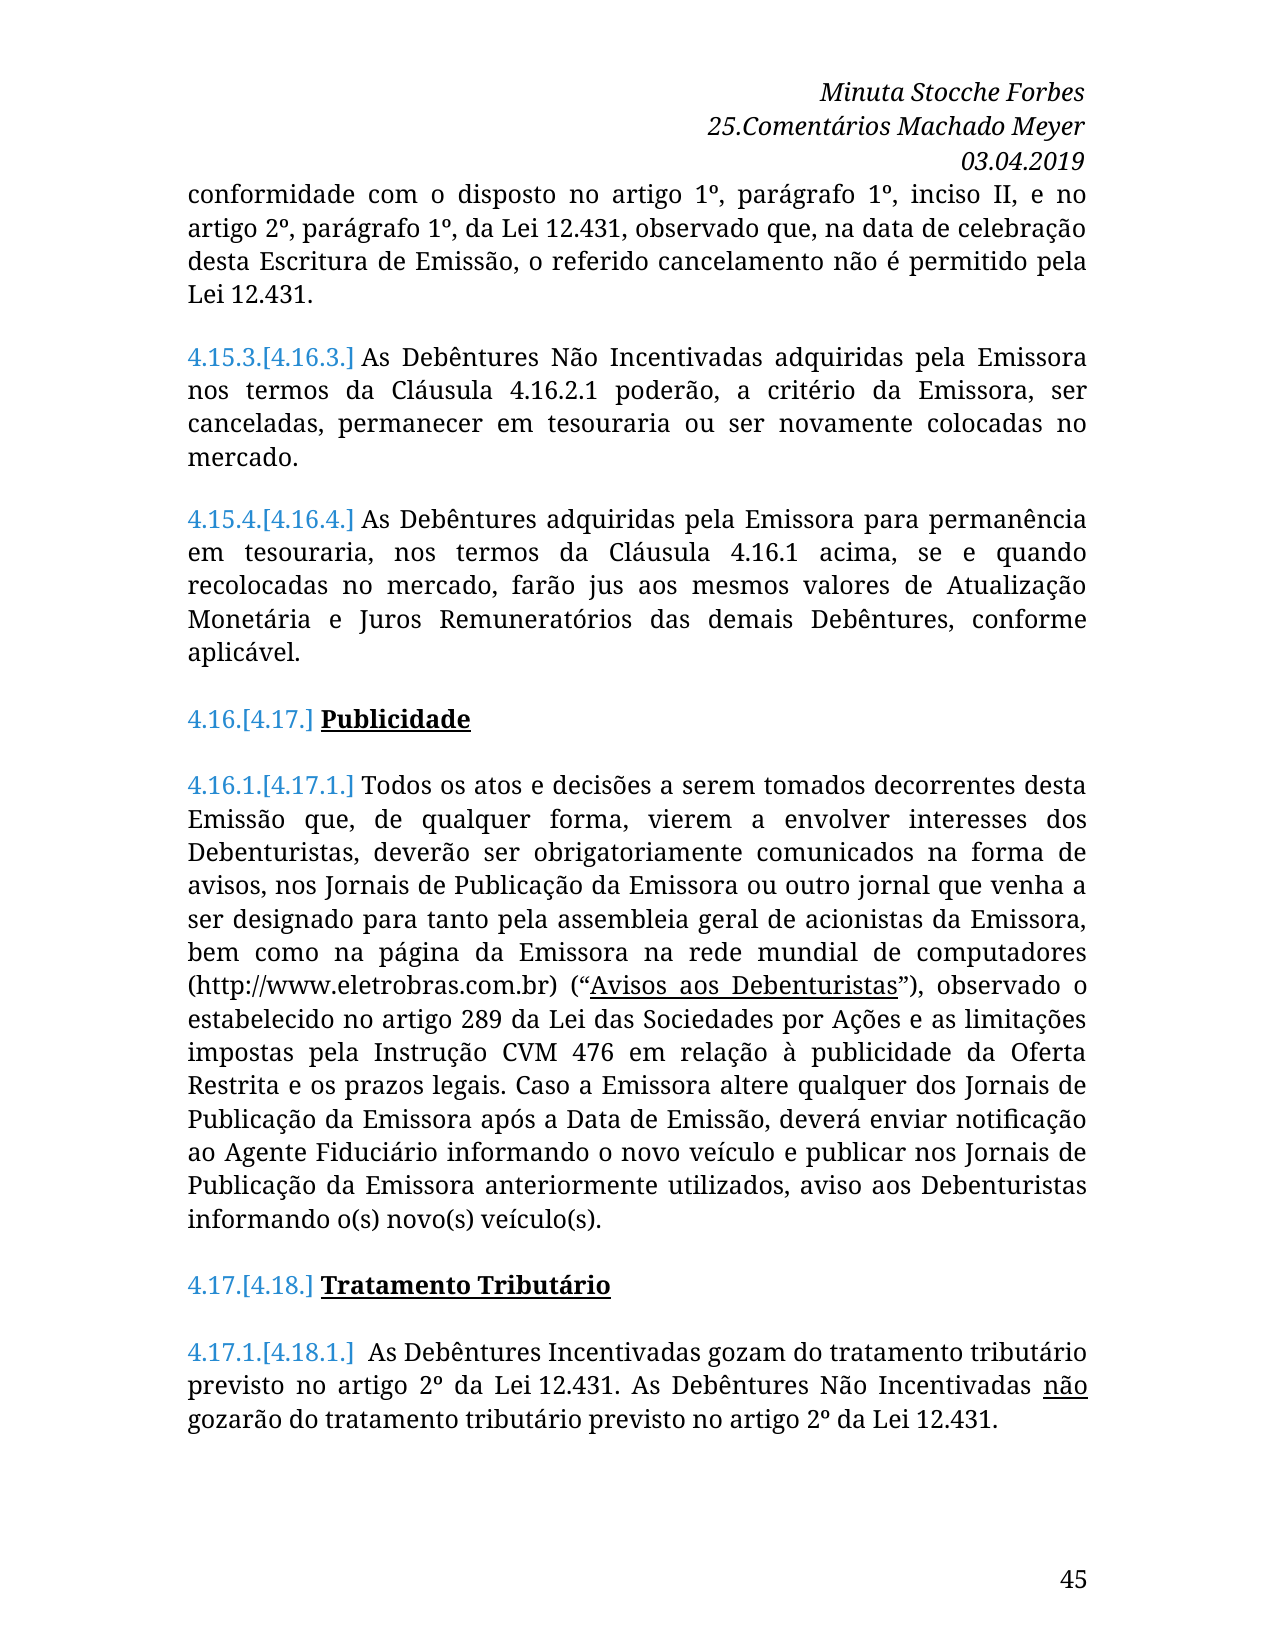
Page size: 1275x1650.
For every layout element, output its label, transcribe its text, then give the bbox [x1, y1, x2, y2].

subtitle Tratamento Tributário [187, 1268, 1088, 1301]
subtitle As Debêntures Não Incentivadas adquiridas pela Emissora nos termos da Cláusula 4.16.2.1 poderão, a critério da Emissora, ser canceladas, permanecer em tesouraria ou ser novamente colocadas no mercado. [187, 339, 1088, 473]
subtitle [187, 177, 1088, 311]
subtitle As Debêntures adquiridas pela Emissora para permanência em tesouraria, nos termos da Cláusula 4.16.1 acima, se e quando recolocadas no mercado, farão jus aos mesmos valores de Atualização Monetária e Juros Remuneratórios das demais Debêntures, conforme aplicável. [187, 501, 1088, 668]
subtitle Publicidade [187, 701, 1088, 735]
subtitle Todos os atos e decisões a serem tomados decorrentes desta Emissão que, de qualquer forma, vierem a envolver interesses dos Debenturistas, deverão ser obrigatoriamente comunicados na forma de avisos, nos Jornais de Publicação da Emissora ou outro jornal que venha a ser designado para tanto pela assembleia geral de acionistas da Emissora, bem como na página da Emissora na rede mundial de computadores (http://www.eletrobras.com.br) (“Avisos aos Debenturistas”), observado o estabelecido no artigo 289 da Lei das Sociedades por Ações e as limitações impostas pela Instrução CVM 476 em relação à publicidade da Oferta Restrita e os prazos legais. Caso a Emissora altere qualquer dos Jornais de Publicação da Emissora após a Data de Emissão, deverá enviar notificação ao Agente Fiduciário informando o novo veículo e publicar nos Jornais de Publicação da Emissora anteriormente utilizados, aviso aos Debenturistas informando o(s) novo(s) veículo(s). [187, 768, 1088, 1235]
subtitle As Debêntures Incentivadas gozam do tratamento tributário previsto no artigo 2º da Lei 12.431. As Debêntures Não Incentivadas não gozarão do tratamento tributário previsto no artigo 2º da Lei 12.431. [187, 1335, 1088, 1435]
